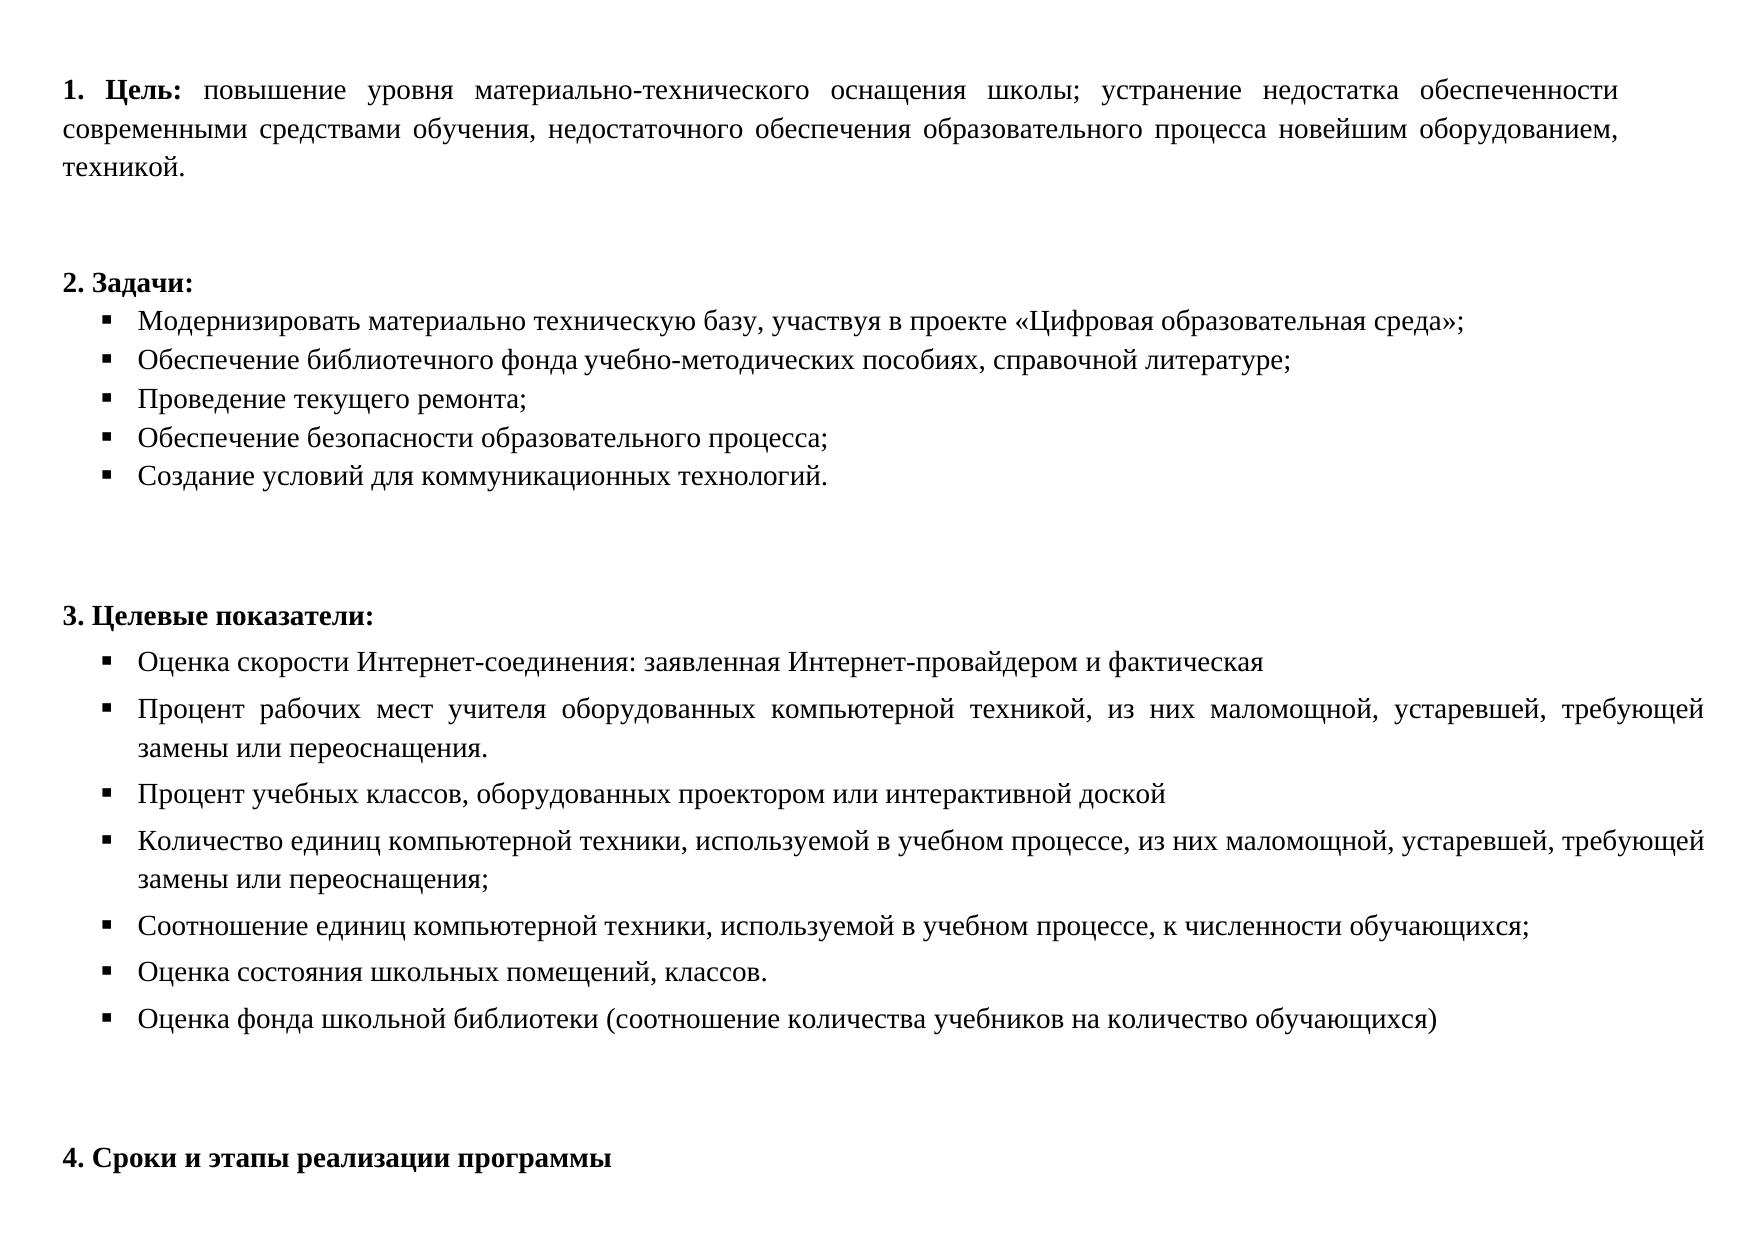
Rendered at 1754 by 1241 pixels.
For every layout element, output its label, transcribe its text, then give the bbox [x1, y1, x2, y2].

list Создание условий для коммуникационных технологий. [100, 458, 1706, 492]
list Оценка скорости Интернет-соединения: заявленная Интернет-провайдером и фактическая [100, 644, 1706, 678]
list Проведение текущего ремонта; [100, 381, 1706, 415]
list Модернизировать материально техническую базу, участвуя в проекте «Цифровая образовательная среда»; [100, 303, 1706, 337]
list Обеспечение безопасности образовательного процесса; [100, 420, 1706, 453]
list Оценка состояния школьных помещений, классов. [100, 954, 1706, 988]
list Обеспечение библиотечного фонда учебно-методических пособиях, справочной литературе; [100, 342, 1646, 376]
text 3. Целевые показатели: [62, 598, 1706, 632]
list Количество единиц компьютерной техники, используемой в учебном процессе, из них маломощной, устаревшей, требующей замены или переоснащения; [100, 823, 1706, 895]
text 4. Сроки и этапы реализации программы [62, 1140, 1706, 1174]
list Соотношение единиц компьютерной техники, используемой в учебном процессе, к численности обучающихся; [100, 908, 1706, 941]
text 2. Задачи: [62, 265, 1706, 298]
text 1. Цель: повышение уровня материально-технического оснащения школы; устранение недостатка обеспеченности современными средствами обучения, недостаточного обеспечения образовательного процесса новейшим оборудованием, техникой. [62, 72, 1619, 183]
list Процент рабочих мест учителя оборудованных компьютерной техникой, из них маломощной, устаревшей, требующей замены или переоснащения. [100, 691, 1706, 763]
list Процент учебных классов, оборудованных проектором или интерактивной доской [100, 776, 1706, 810]
list Оценка фонда школьной библиотеки (соотношение количества учебников на количество обучающихся) [100, 1001, 1706, 1034]
